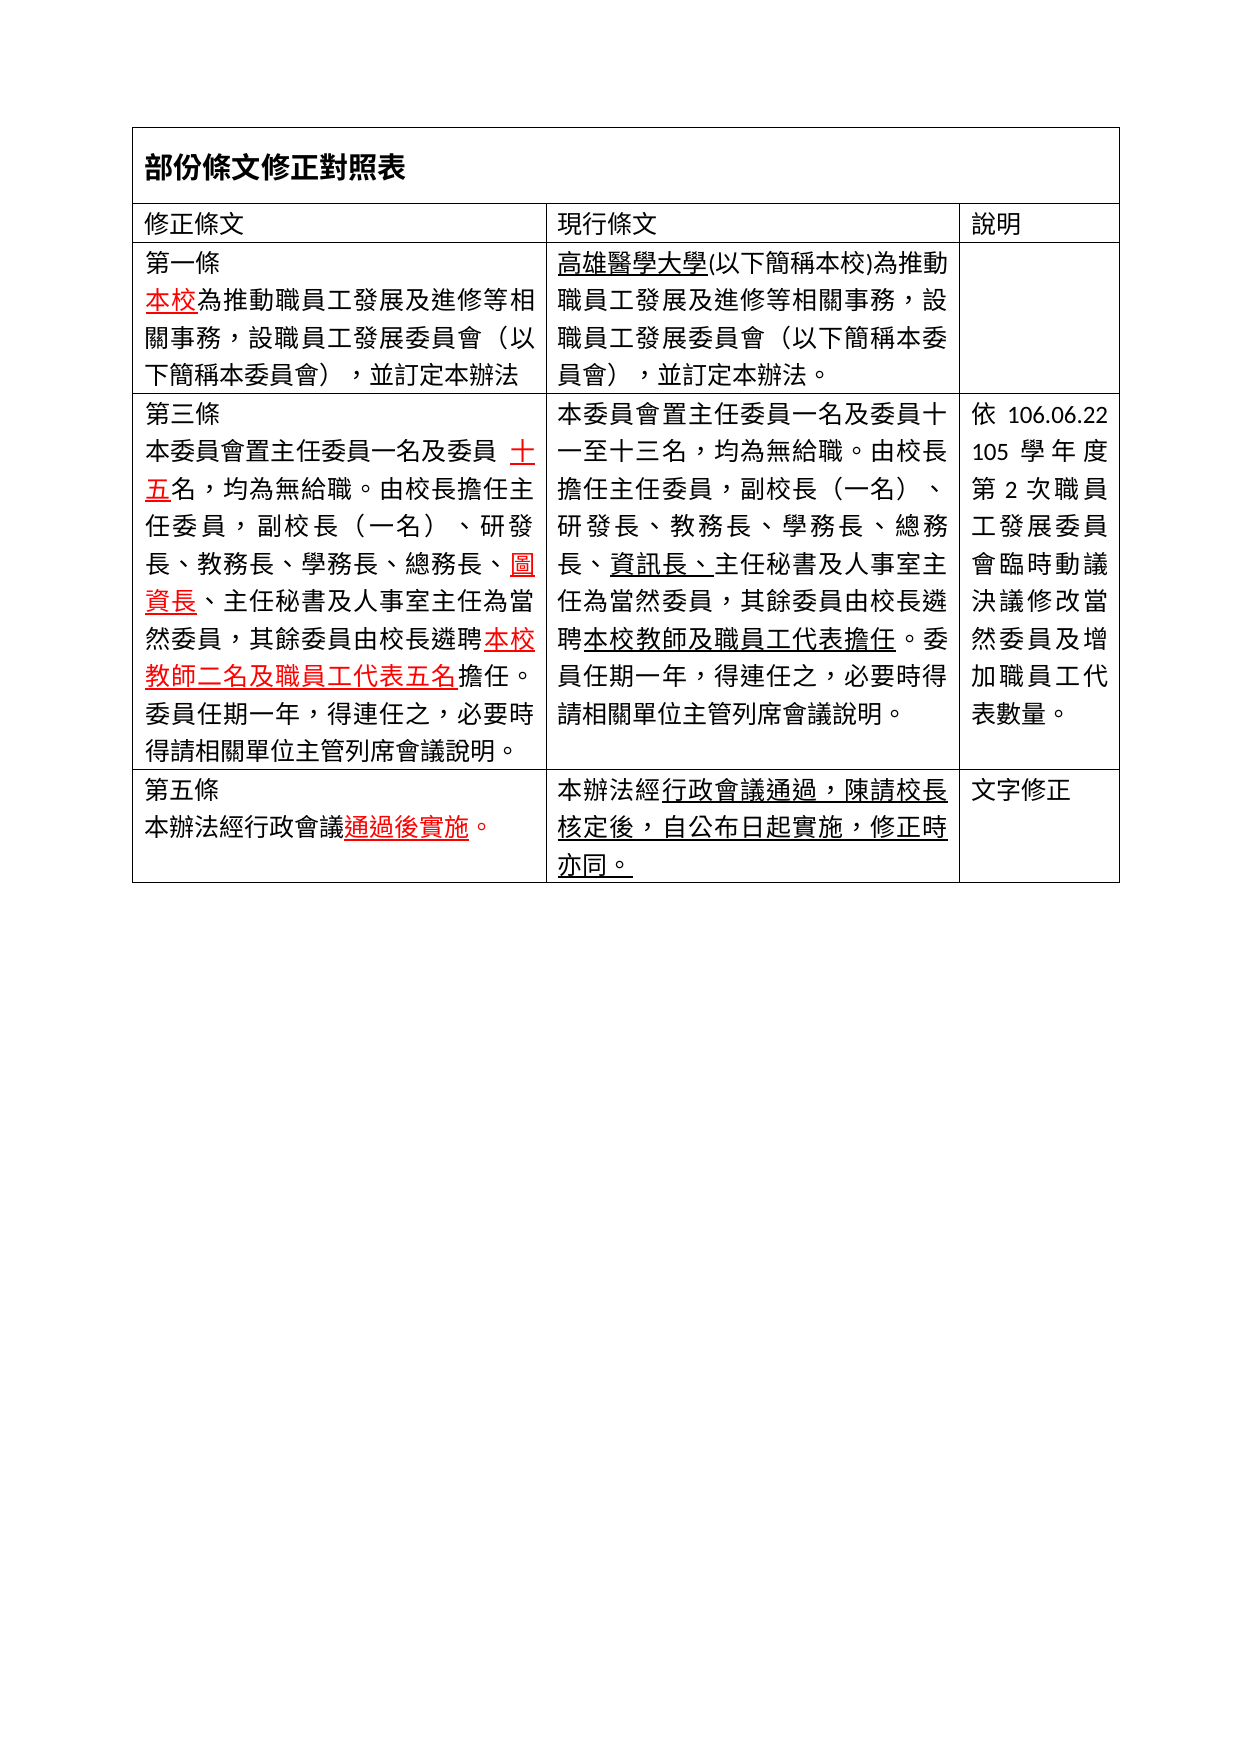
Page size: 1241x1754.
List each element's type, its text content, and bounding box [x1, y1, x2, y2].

table_cell 高雄醫學大學(以下簡稱本校)為推動職員工發展及進修等相關事務，設職員工發展委員會（以下簡稱本委員會），並訂定本辦法。 [547, 243, 959, 393]
table_cell 本委員會置主任委員一名及委員十一至十三名，均為無給職。由校長擔任主任委員，副校長（一名）、研發長、教務長、學務長、總務長、資訊長、主任秘書及人事室主任為當然委員，其餘委員由校長遴聘本校教師及職員工代表擔任。委員任期一年，得連任之，必要時得請相關單位主管列席會議說明。 [547, 394, 959, 769]
table_cell 依106.06.22 105學年度第2次職員工發展委員會臨時動議決議修改當然委員及增加職員工代表數量。 [960, 394, 1119, 769]
table_cell 文字修正 [960, 770, 1119, 882]
table_cell 說明 [960, 204, 1119, 242]
table_cell 第一條 本校為推動職員工發展及進修等相關事務，設職員工發展委員會（以下簡稱本委員會），並訂定本辦法 [133, 243, 546, 393]
table_cell 本辦法經行政會議通過，陳請校長核定後，自公布日起實施，修正時亦同。 [547, 770, 959, 882]
table_header 部份條文修正對照表 [133, 128, 1119, 203]
table_cell 修正條文 [133, 204, 546, 242]
table_cell 第三條 本委員會置主任委員一名及委員 十五名，均為無給職。由校長擔任主任委員，副校長（一名）、研發長、教務長、學務長、總務長、圖資長、主任秘書及人事室主任為當然委員，其餘委員由校長遴聘本校教師二名及職員工代表五名擔任。委員任期一年，得連任之，必要時得請相關單位主管列席會議說明。 [133, 394, 546, 769]
table_cell 現行條文 [547, 204, 959, 242]
table_cell [960, 243, 1119, 393]
table_cell 第五條 本辦法經行政會議通過後實施。 [133, 770, 546, 882]
